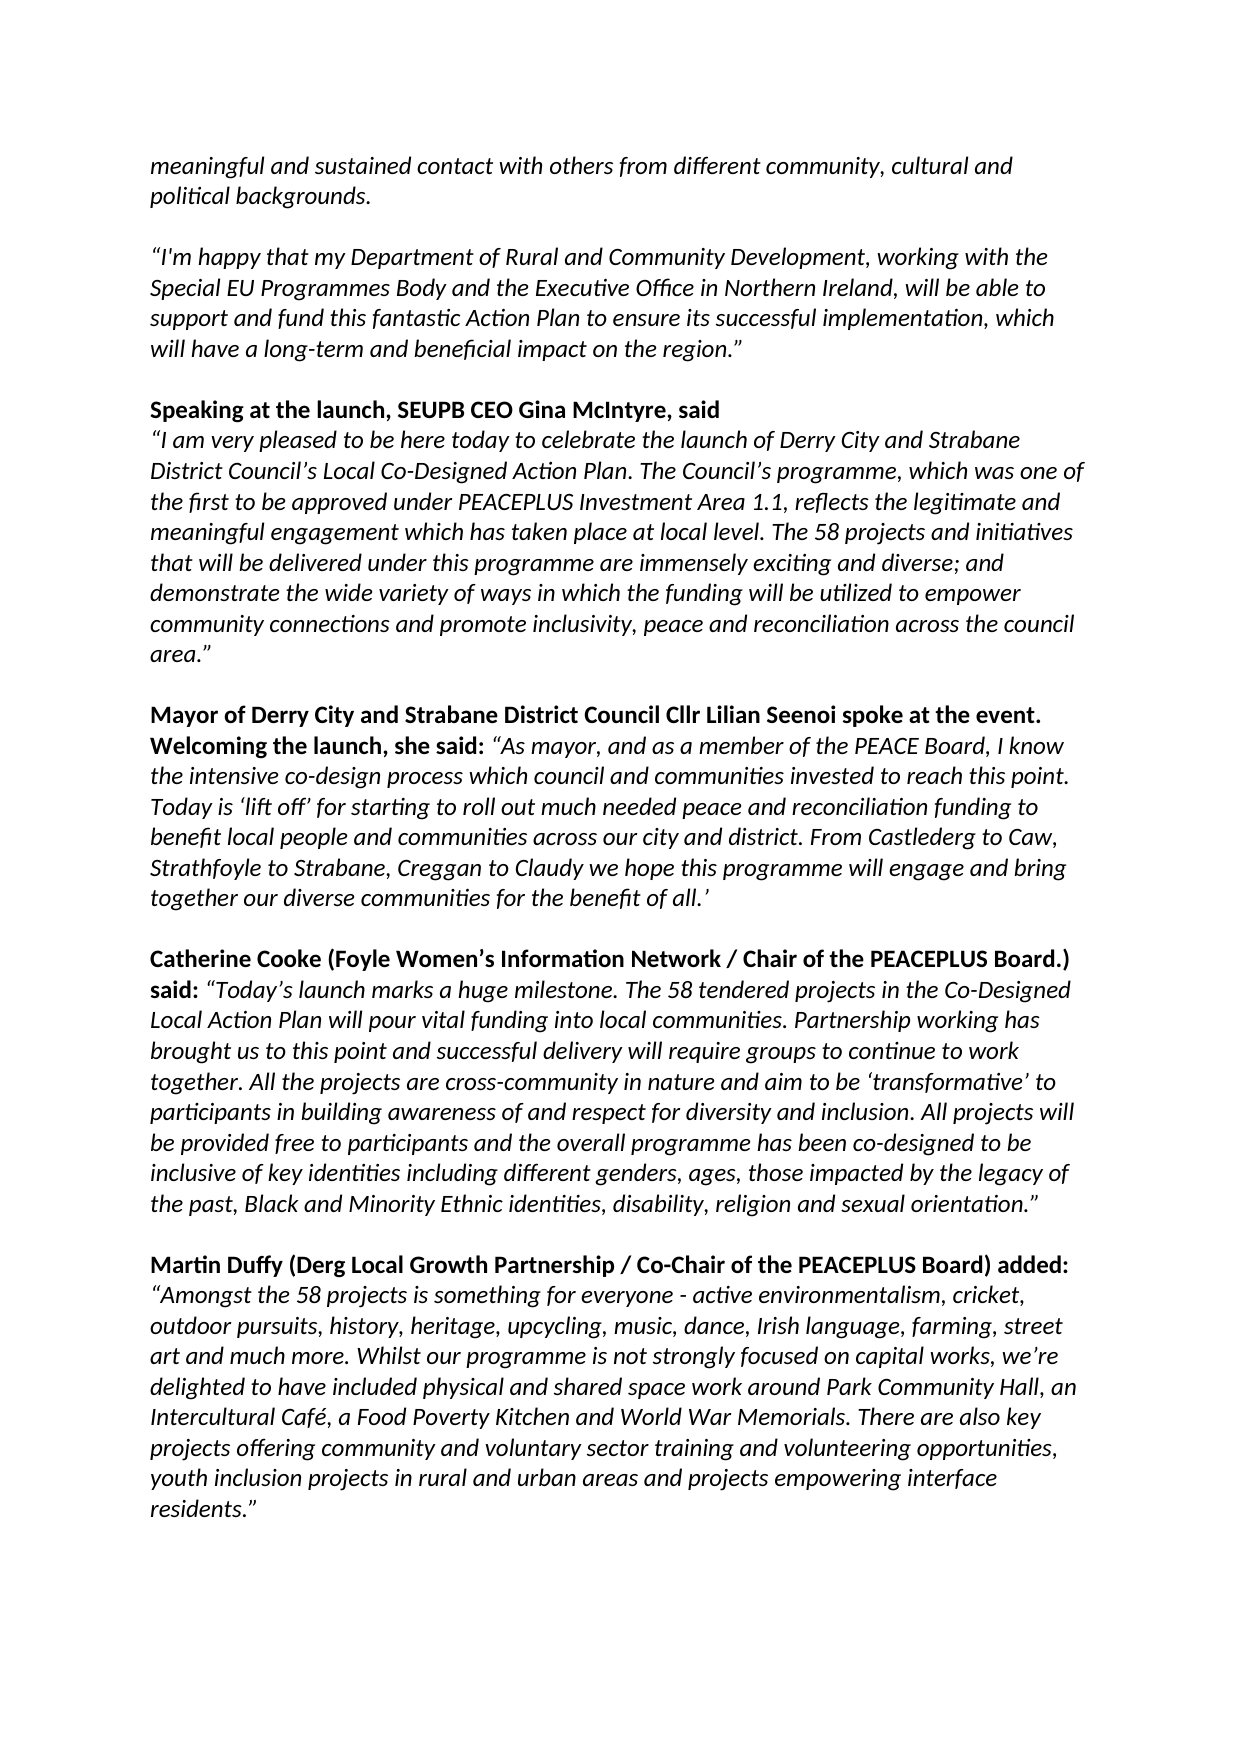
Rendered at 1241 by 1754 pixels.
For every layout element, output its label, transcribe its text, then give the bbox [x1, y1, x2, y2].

text “I am very pleased to be here today to celebrate the launch of Derry City and Strabane District Council’s Local Co-Designed Action Plan. The Council’s programme, which was one of the first to be approved under PEACEPLUS Investment Area 1.1, reflects the legitimate and meaningful engagement which has taken place at local level. The 58 projects and initiatives that will be delivered under this programme are immensely exciting and diverse; and demonstrate the wide variety of ways in which the funding will be utilized to empower community connections and promote inclusivity, peace and reconciliation across the council area.” [150, 425, 1090, 669]
text Catherine Cooke (Foyle Women’s Information Network / Chair of the PEACEPLUS Board.) said: “Today’s launch marks a huge milestone. The 58 tendered projects in the Co-Designed Local Action Plan will pour vital funding into local communities. Partnership working has brought us to this point and successful delivery will require groups to continue to work together. All the projects are cross-community in nature and aim to be ‘transformative’ to participants in building awareness of and respect for diversity and inclusion. All projects will be provided free to participants and the overall programme has been co-designed to be inclusive of key identities including different genders, ages, those impacted by the legacy of the past, Black and Minority Ethnic identities, disability, religion and sexual orientation.” [150, 943, 1090, 1218]
text “I'm happy that my Department of Rural and Community Development, working with the Special EU Programmes Body and the Executive Office in Northern Ireland, will be able to support and fund this fantastic Action Plan to ensure its successful implementation, which will have a long-term and beneficial impact on the region.” [150, 242, 1090, 364]
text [150, 150, 1090, 211]
text Speaking at the launch, SEUPB CEO Gina McIntyre, said [150, 394, 1090, 425]
text Mayor of Derry City and Strabane District Council Cllr Lilian Seenoi spoke at the event. Welcoming the launch, she said: “As mayor, and as a member of the PEACE Board, I know the intensive co-design process which council and communities invested to reach this point. Today is ‘lift off’ for starting to roll out much needed peace and reconciliation funding to benefit local people and communities across our city and district. From Castlederg to Caw, Strathfoyle to Strabane, Creggan to Claudy we hope this programme will engage and bring together our diverse communities for the benefit of all.’ [150, 699, 1090, 913]
text Martin Duffy (Derg Local Growth Partnership / Co-Chair of the PEACEPLUS Board) added: “Amongst the 58 projects is something for everyone - active environmentalism, cricket, outdoor pursuits, history, heritage, upcycling, music, dance, Irish language, farming, street art and much more. Whilst our programme is not strongly focused on capital works, we’re delighted to have included physical and shared space work around Park Community Hall, an Intercultural Café, a Food Poverty Kitchen and World War Memorials. There are also key projects offering community and voluntary sector training and volunteering opportunities, youth inclusion projects in rural and urban areas and projects empowering interface residents.” [150, 1249, 1090, 1523]
